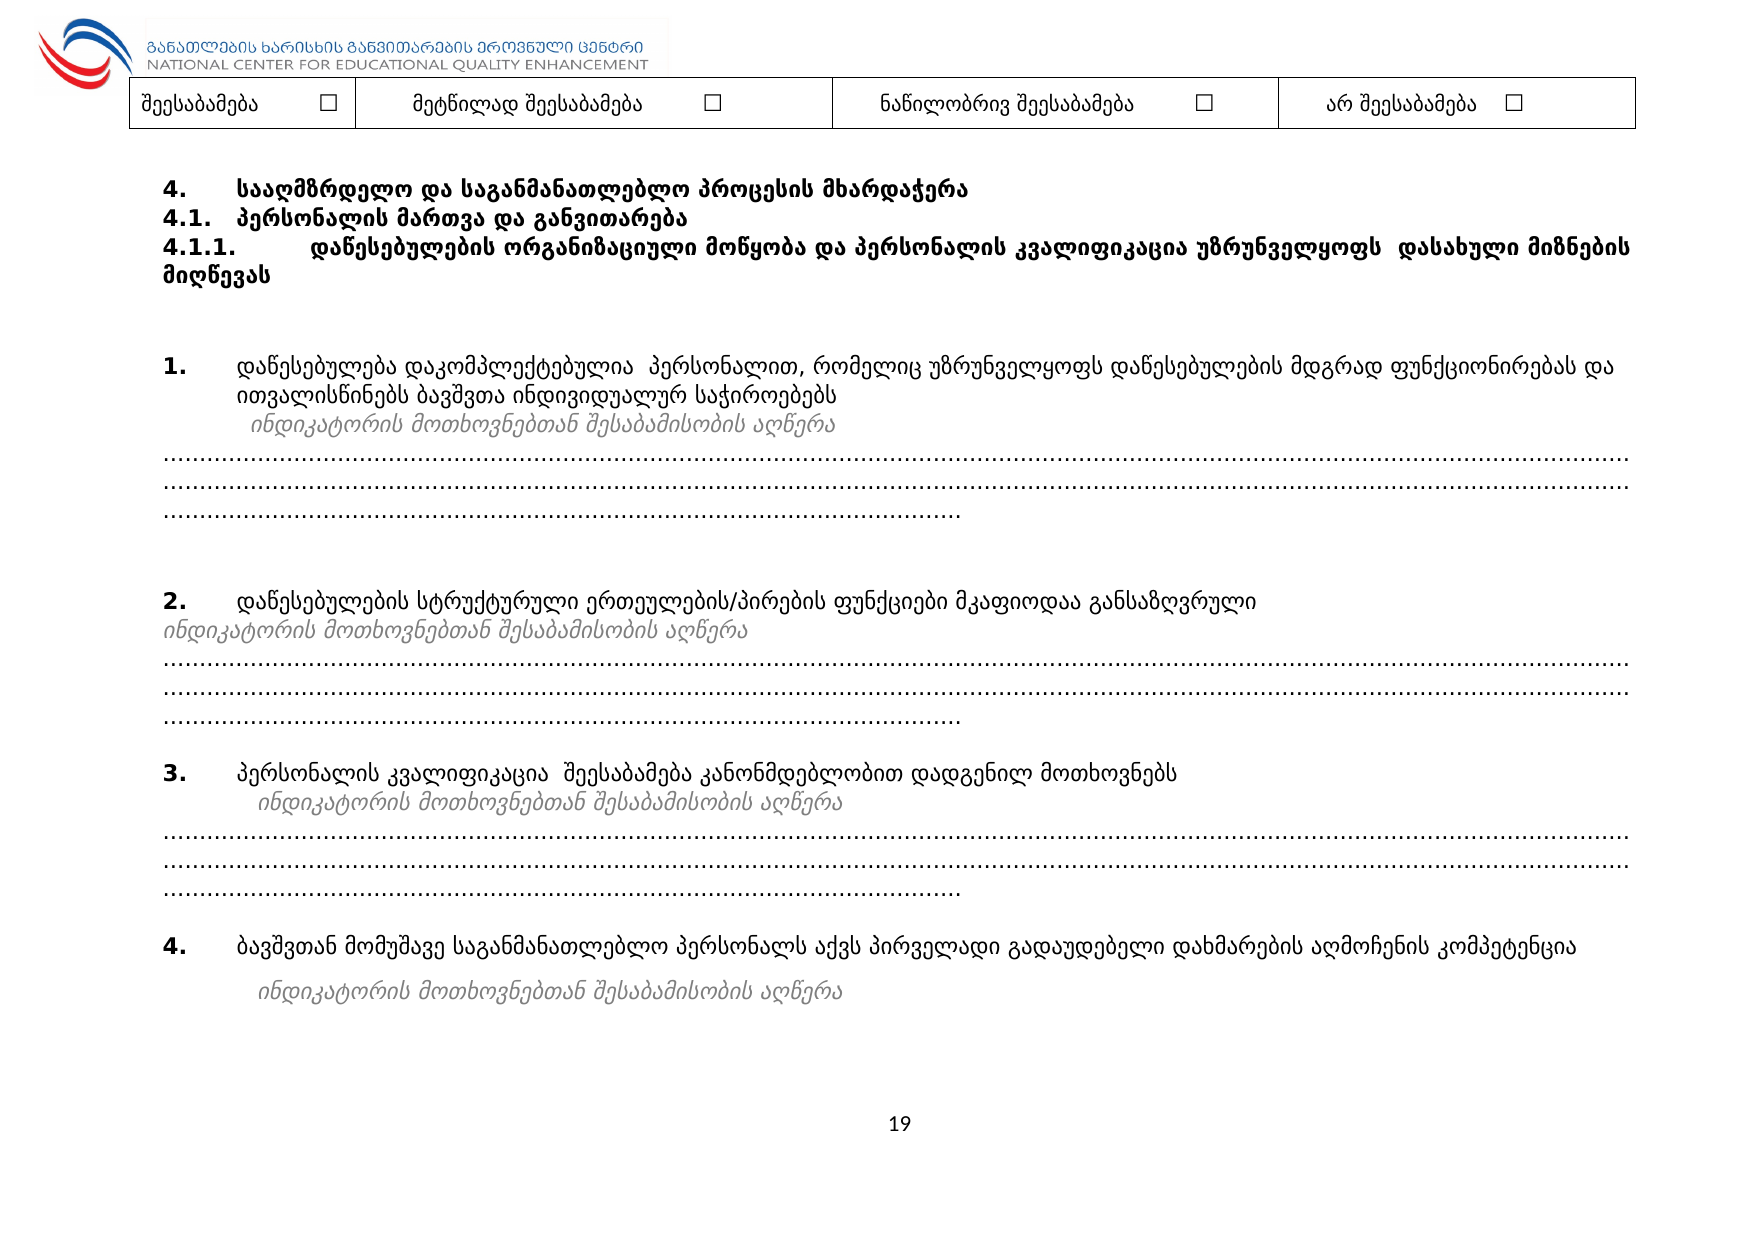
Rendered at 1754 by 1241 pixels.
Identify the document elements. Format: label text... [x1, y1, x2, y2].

list პერსონალის კვალიფიკაცია შეესაბამება კანონმდებლობით დადგენილ მოთხოვნებს [162, 761, 1636, 787]
table_header შეესაბამება [130, 78, 355, 128]
list ინდიკატორის მოთხოვნებთან შესაბამისობის აღწერა [162, 411, 1636, 438]
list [162, 818, 1636, 902]
list ინდიკატორის მოთხოვნებთან შესაბამისობის აღწერა [162, 789, 1636, 816]
list ბავშვთან მომუშავე საგანმანათლებლო პერსონალს აქვს პირველადი გადაუდებელი დახმარების აღმოჩენის კომპეტენცია [162, 933, 1636, 960]
list პერსონალის მართვა და განვითარება [162, 205, 1636, 232]
list დაწესებულების სტრუქტურული ერთეულების/პირების ფუნქციები მკაფიოდაა განსაზღვრული [162, 588, 1636, 615]
list დაწესებულების ორგანიზაციული მოწყობა და პერსონალის კვალიფიკაცია უზრუნველყოფს დასახული მიზნების მიღწევას [162, 234, 1636, 289]
table_header მეტწილად შეესაბამება [356, 78, 832, 128]
table_header ნაწილობრივ შეესაბამება [833, 78, 1278, 128]
picture [34, 15, 672, 96]
list დაწესებულება დაკომპლექტებულია პერსონალით, რომელიც უზრუნველყოფს დაწესებულების მდგრად ფუნქციონირებას და ითვალისწინებს ბავშვთა ინდივიდუალურ საჭიროებებს [162, 353, 1636, 409]
table_header არ შეესაბამება [1279, 78, 1635, 128]
list სააღმზრდელო და საგანმანათლებლო პროცესის მხარდაჭერა [162, 176, 1636, 203]
text ინდიკატორის მოთხოვნებთან შესაბამისობის აღწერა [162, 978, 1636, 1005]
list ინდიკატორის მოთხოვნებთან შესაბამისობის აღწერა [162, 617, 1636, 643]
